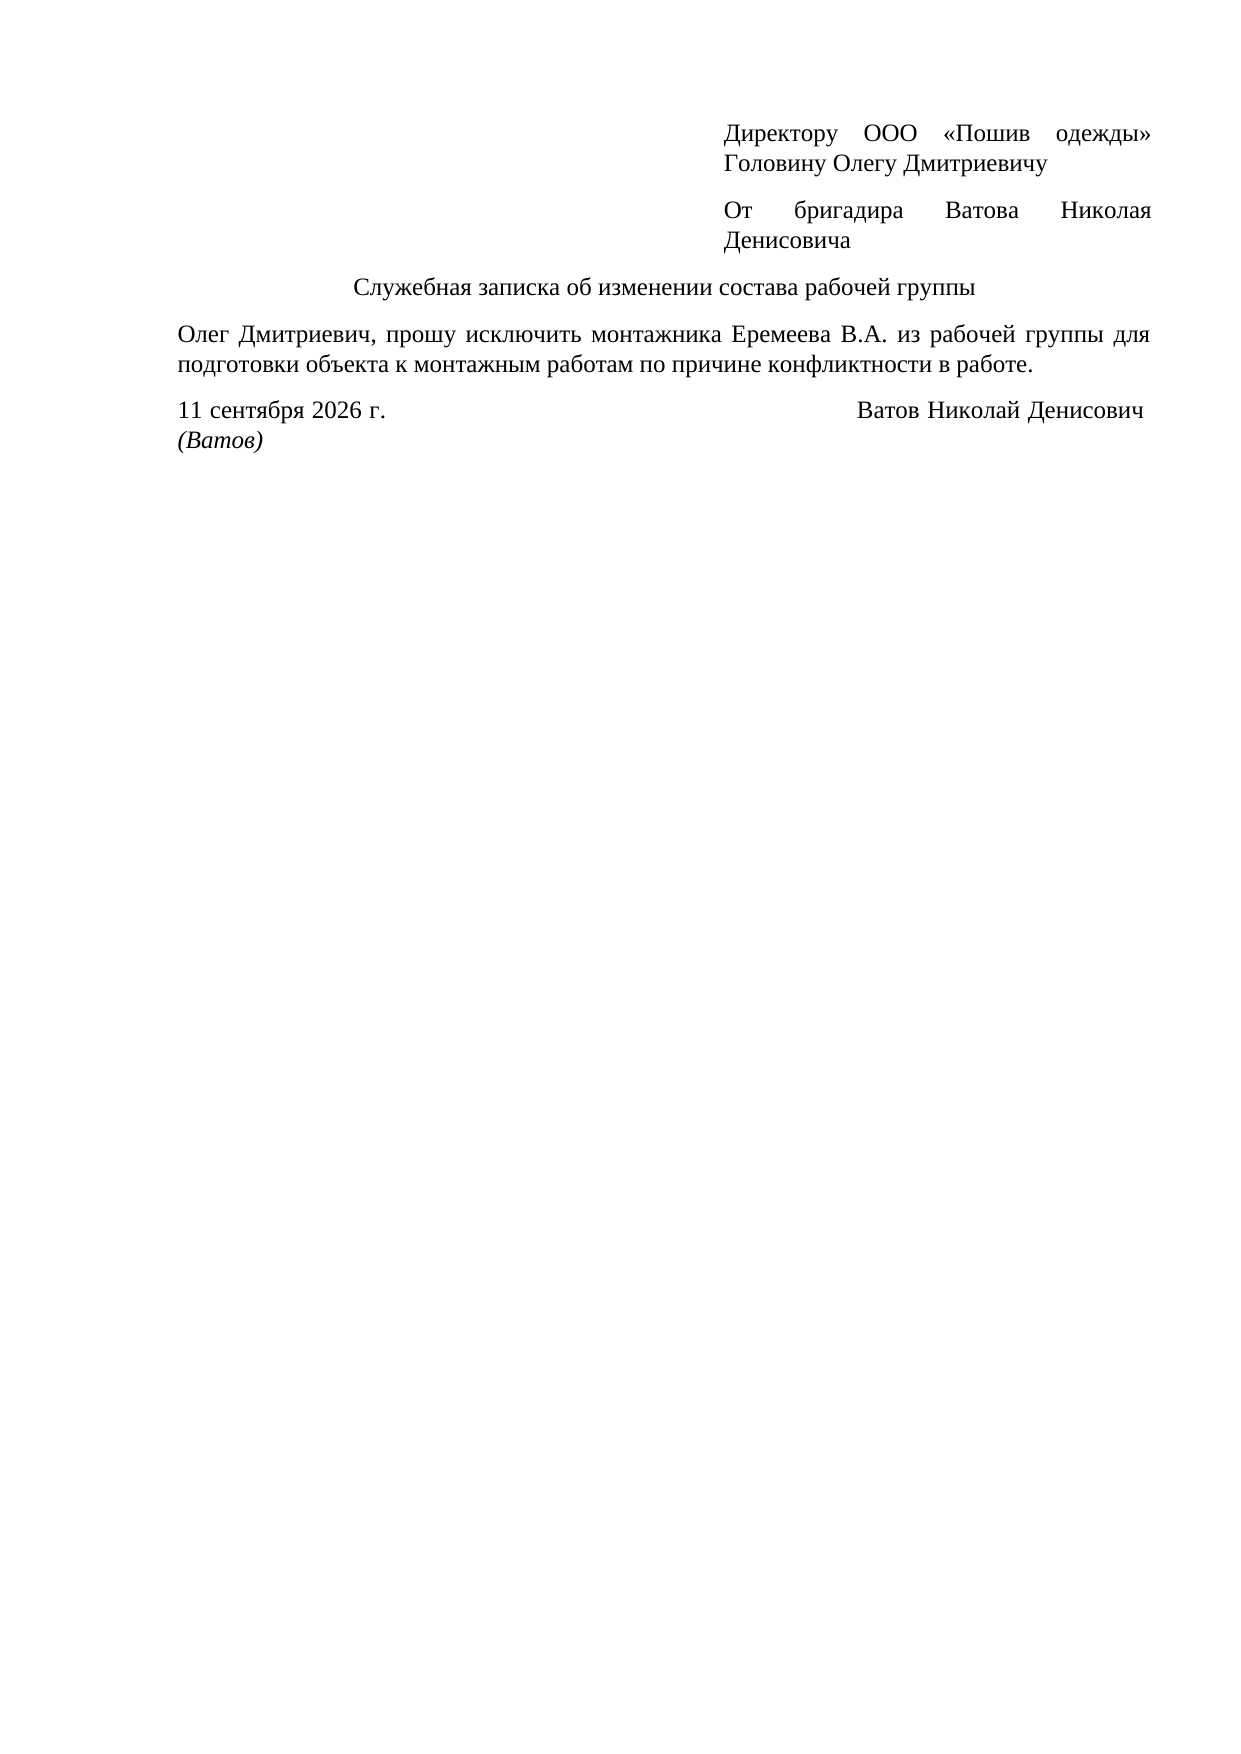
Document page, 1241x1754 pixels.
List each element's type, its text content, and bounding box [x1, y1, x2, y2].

text 11 сентября 2026 г. Ватов Николай Денисович (Ватов) [177, 396, 1152, 454]
text От бригадира Ватова Николая Денисовича [723, 195, 1152, 254]
text Олег Дмитриевич, прошу исключить монтажника Еремеева В.А. из рабочей группы для подготовки объекта к монтажным работам по причине конфликтности в работе. [177, 319, 1152, 377]
text Служебная записка об изменении состава рабочей группы [177, 272, 1152, 301]
text Директору ООО «Пошив одежды» Головину Олегу Дмитриевичу [723, 118, 1152, 177]
